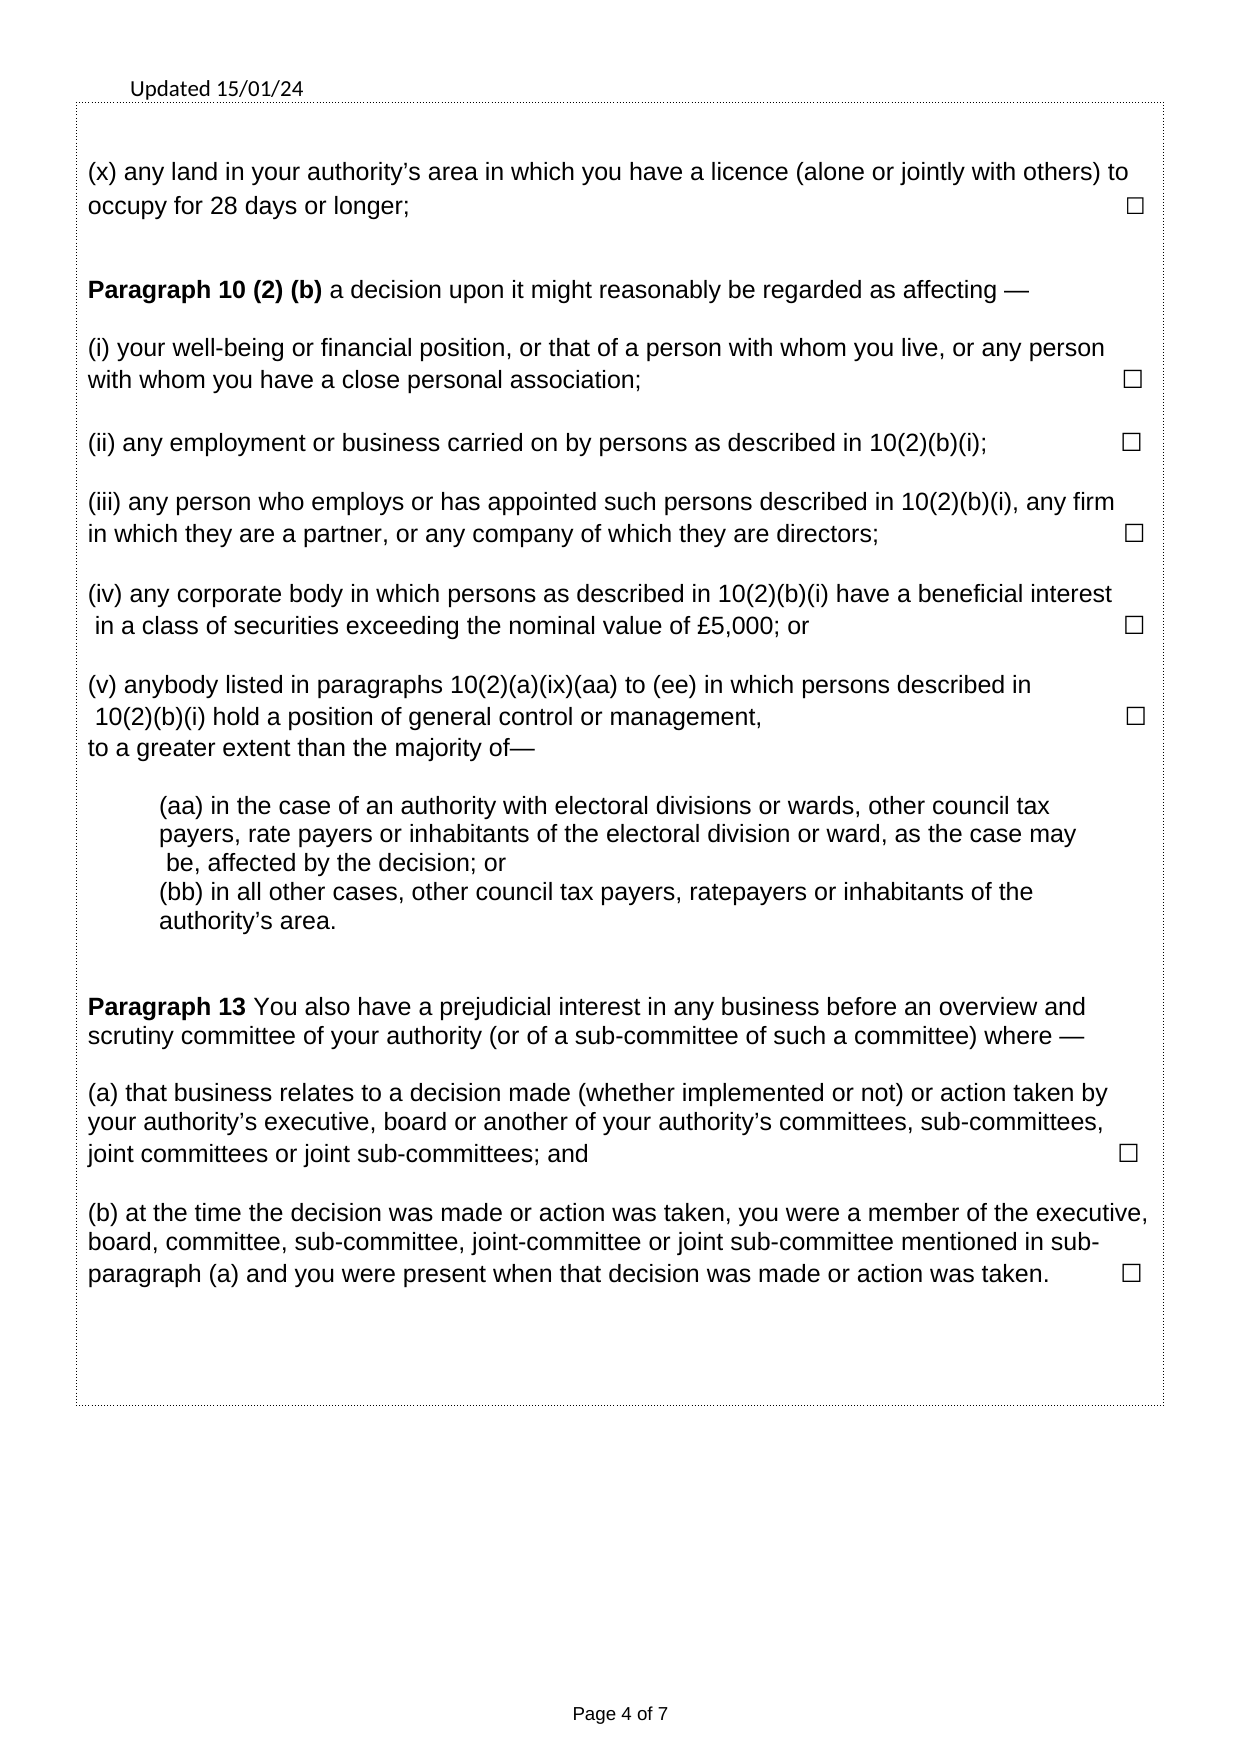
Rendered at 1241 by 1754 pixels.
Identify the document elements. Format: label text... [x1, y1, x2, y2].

table_cell (x) any land in your authority’s area in which you have a licence (alone or jointly with others) to occupy for 28 days or longer; Paragraph 10 (2) (b) a decision upon it might reasonably be regarded as affecting — (i) your well-being or financial position, or that of a person with whom you live, or any person with whom you have a close personal association; (ii) any employment or business carried on by persons as described in 10(2)(b)(i); (iii) any person who employs or has appointed such persons described in 10(2)(b)(i), any firm in which they are a partner, or any company of which they are directors; (iv) any corporate body in which persons as described in 10(2)(b)(i) have a beneficial interest in a class of securities exceeding the nominal value of £5,000; or (v) anybody listed in paragraphs 10(2)(a)(ix)(aa) to (ee) in which persons described in 10(2)(b)(i) hold a position of general control or management, to a greater extent than the majority of— (aa) in the case of an authority with electoral divisions or wards, other council tax payers, rate payers or inhabitants of the electoral division or ward, as the case may be, affected by the decision; or (bb) in all other cases, other council tax payers, ratepayers or inhabitants of the authority’s area. Paragraph 13 You also have a prejudicial interest in any business before an overview and scrutiny committee of your authority (or of a sub-committee of such a committee) where — (a) that business relates to a decision made (whether implemented or not) or action taken by your authority’s executive, board or another of your authority’s committees, sub-committees, joint committees or joint sub-committees; and (b) at the time the decision was made or action was taken, you were a member of the executive, board, committee, sub-committee, joint-committee or joint sub-committee mentioned in sub-paragraph (a) and you were present when that decision was made or action was taken. [76, 102, 1164, 1405]
